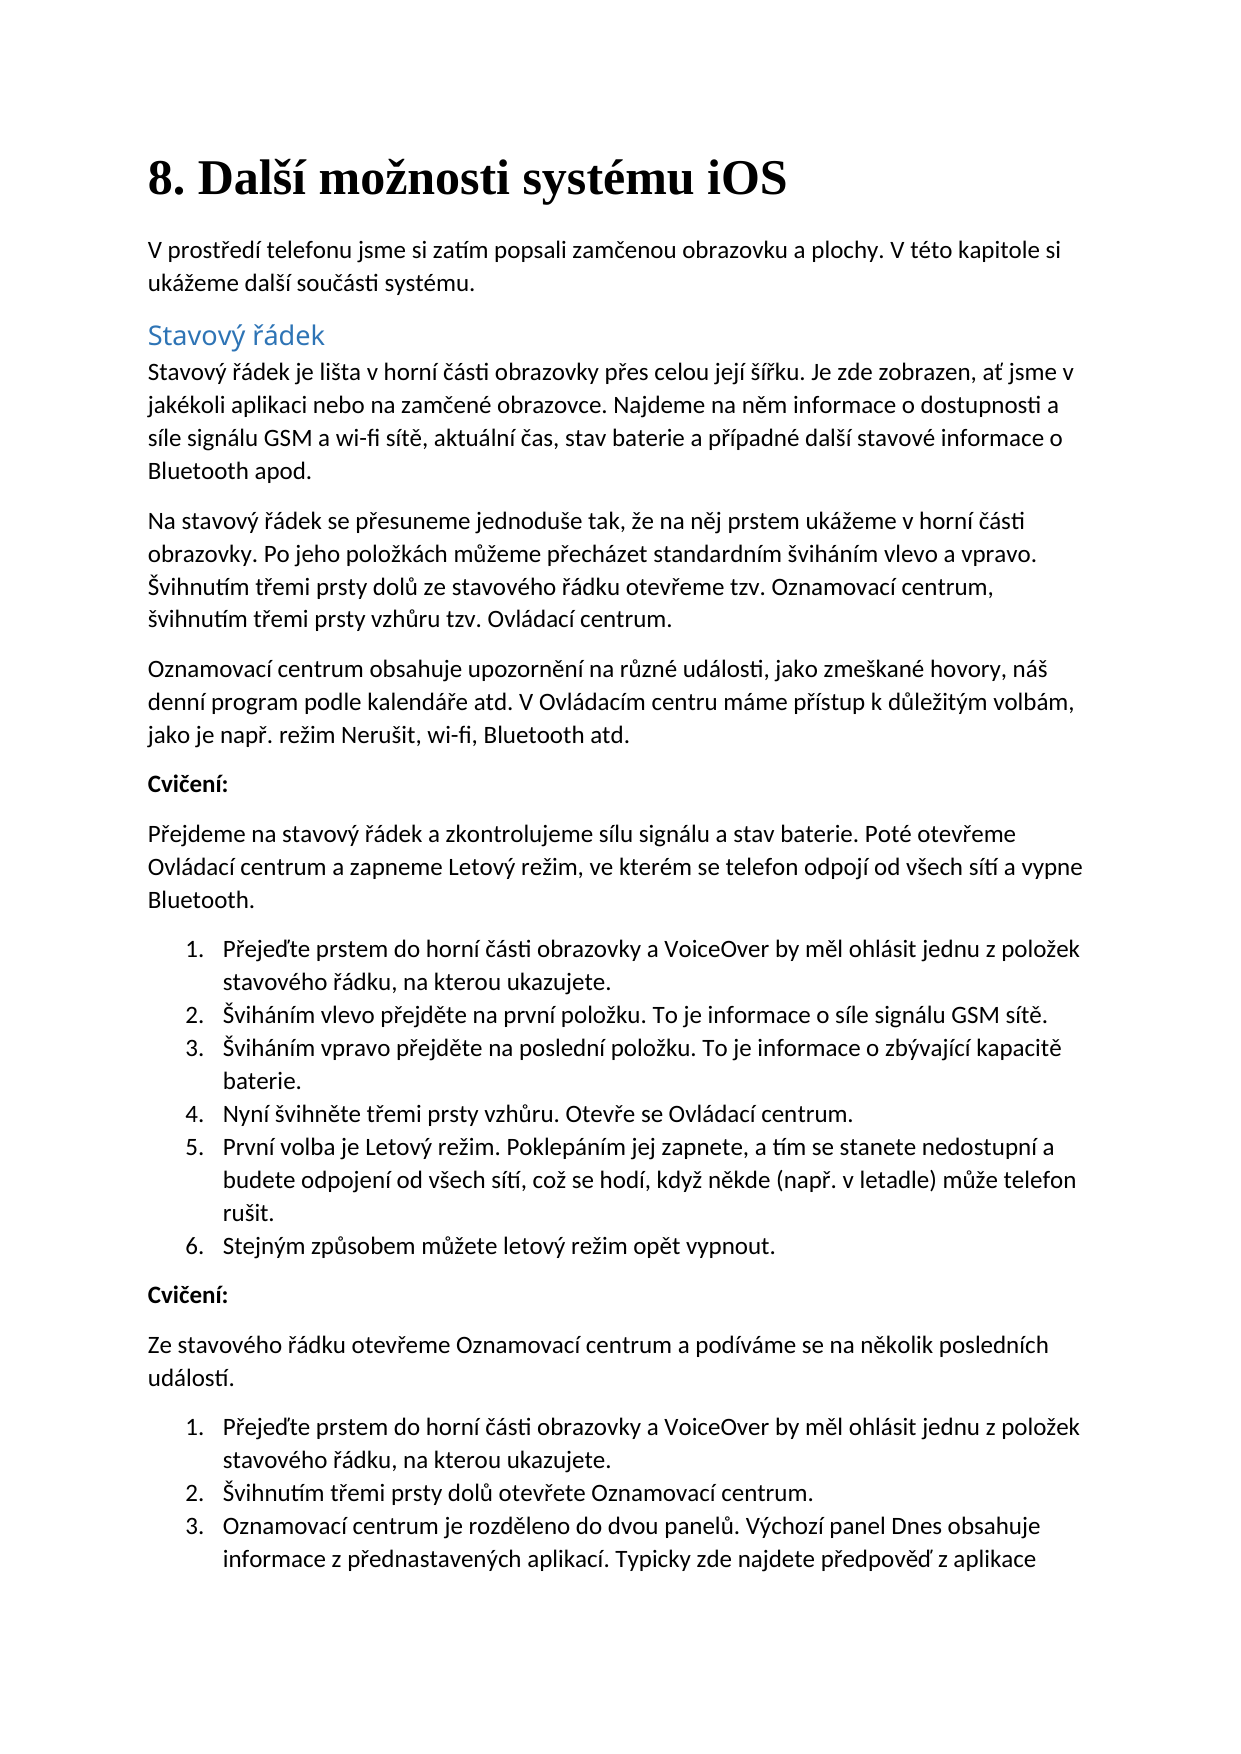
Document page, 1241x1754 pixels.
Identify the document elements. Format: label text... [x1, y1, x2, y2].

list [185, 1510, 1093, 1574]
text V prostředí telefonu jsme si zatím popsali zamčenou obrazovku a plochy. V této kapitole si ukážeme další součásti systému. [148, 234, 1093, 298]
text Na stavový řádek se přesuneme jednoduše tak, že na něj prstem ukážeme v horní části obrazovky. Po jeho položkách můžeme přecházet standardním šviháním vlevo a vpravo. Švihnutím třemi prsty dolů ze stavového řádku otevřeme tzv. Oznamovací centrum, švihnutím třemi prsty vzhůru tzv. Ovládací centrum. [148, 505, 1093, 634]
list Nyní švihněte třemi prsty vzhůru. Otevře se Ovládací centrum. [185, 1098, 1093, 1129]
text Cvičení: [148, 1279, 1093, 1310]
list Stejným způsobem můžete letový režim opět vypnout. [185, 1230, 1093, 1260]
subtitle 8. Další možnosti systému iOS [148, 148, 1093, 205]
list Přejeďte prstem do horní části obrazovky a VoiceOver by měl ohlásit jednu z položek stavového řádku, na kterou ukazujete. [185, 934, 1093, 997]
list Šviháním vlevo přejděte na první položku. To je informace o síle signálu GSM sítě. [185, 999, 1093, 1030]
list První volba je Letový režim. Poklepáním jej zapnete, a tím se stanete nedostupní a budete odpojení od všech sítí, což se hodí, když někde (např. v letadle) může telefon rušit. [185, 1131, 1093, 1227]
list Šviháním vpravo přejděte na poslední položku. To je informace o zbývající kapacitě baterie. [185, 1032, 1093, 1096]
list Přejeďte prstem do horní části obrazovky a VoiceOver by měl ohlásit jednu z položek stavového řádku, na kterou ukazujete. [185, 1412, 1093, 1475]
list Švihnutím třemi prsty dolů otevřete Oznamovací centrum. [185, 1477, 1093, 1508]
subtitle Stavový řádek [148, 317, 1093, 354]
text Oznamovací centrum obsahuje upozornění na různé události, jako zmeškané hovory, náš denní program podle kalendáře atd. V Ovládacím centru máme přístup k důležitým volbám, jako je např. režim Nerušit, wi-fi, Bluetooth atd. [148, 653, 1093, 749]
text Cvičení: [148, 769, 1093, 799]
text Ze stavového řádku otevřeme Oznamovací centrum a podíváme se na několik posledních událostí. [148, 1329, 1093, 1392]
text Přejdeme na stavový řádek a zkontrolujeme sílu signálu a stav baterie. Poté otevřeme Ovládací centrum a zapneme Letový režim, ve kterém se telefon odpojí od všech sítí a vypne Bluetooth. [148, 818, 1093, 914]
text Stavový řádek je lišta v horní části obrazovky přes celou její šířku. Je zde zobrazen, ať jsme v jakékoli aplikaci nebo na zamčené obrazovce. Najdeme na něm informace o dostupnosti a síle signálu GSM a wi-fi sítě, aktuální čas, stav baterie a případné další stavové informace o Bluetooth apod. [148, 357, 1093, 486]
